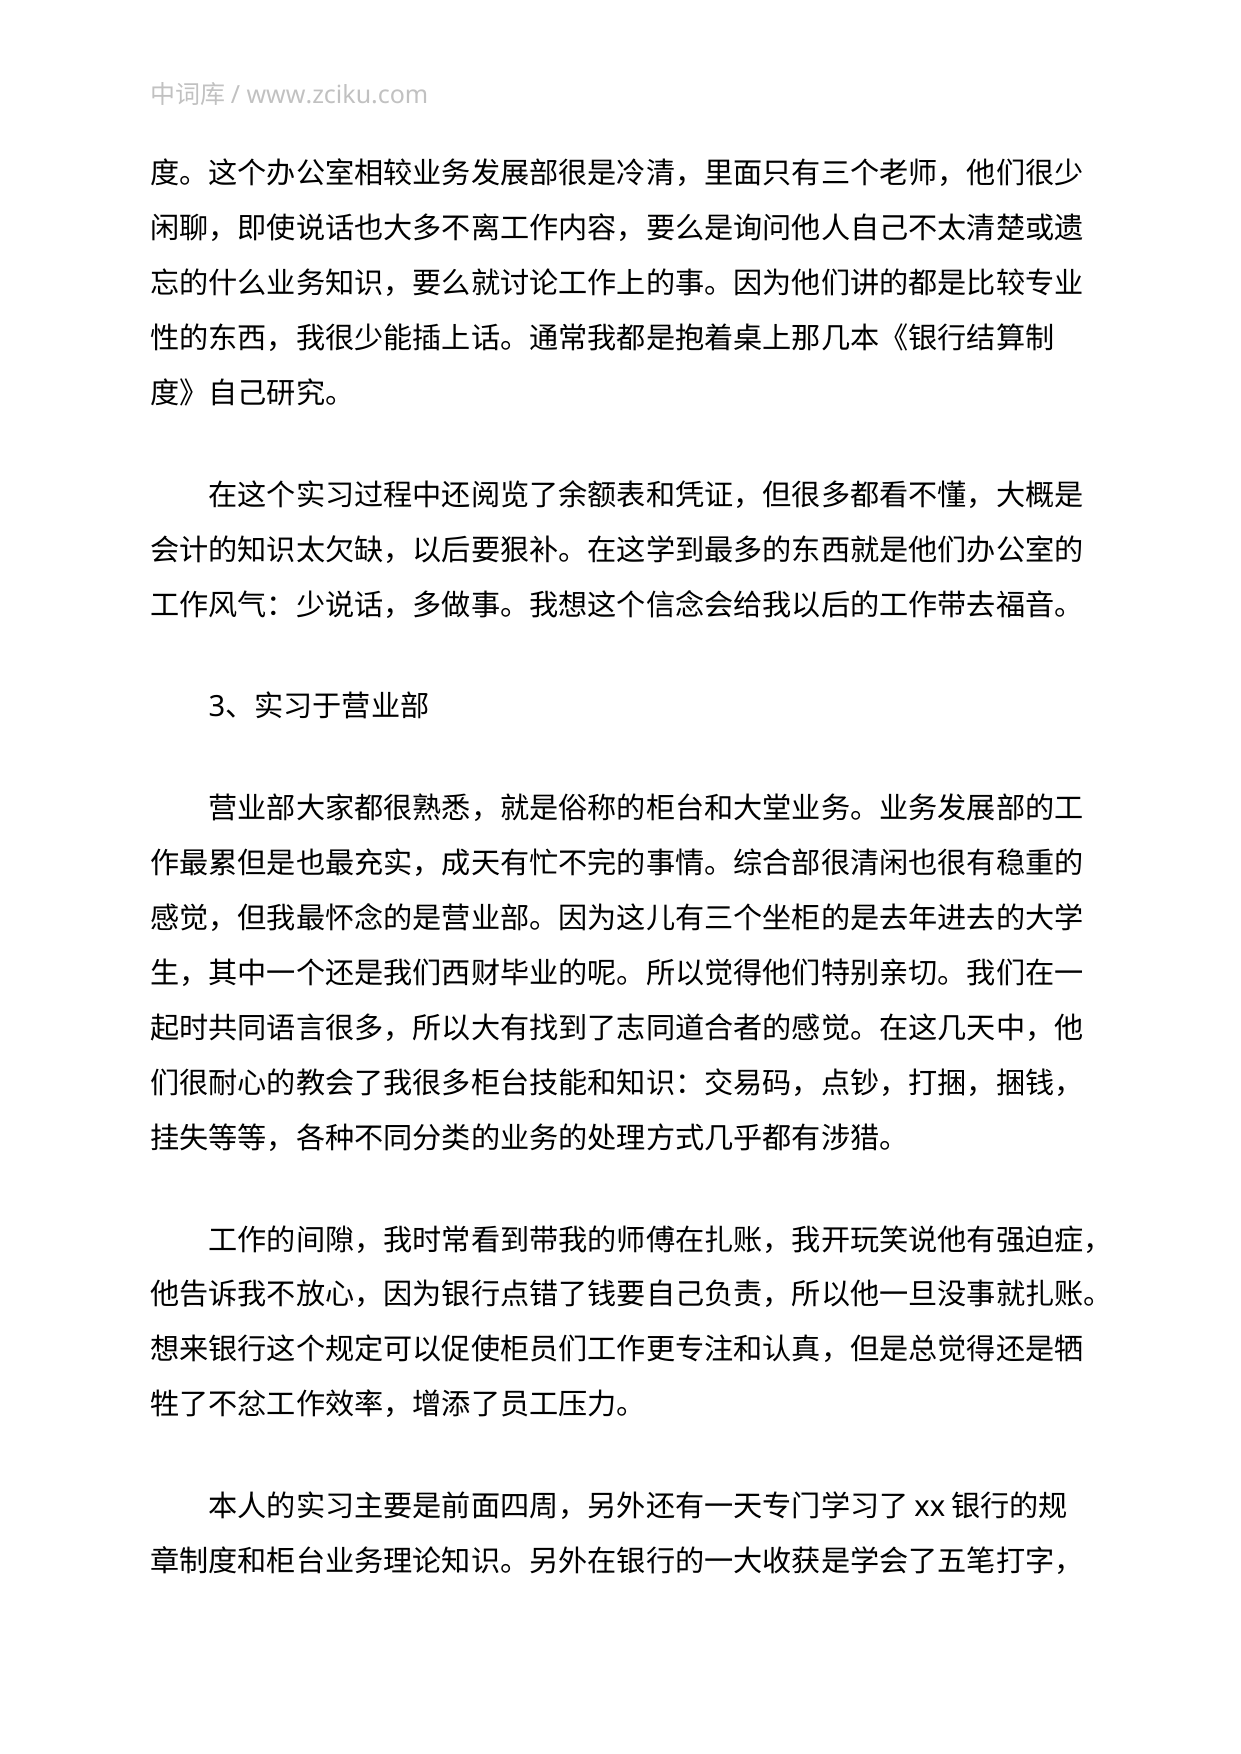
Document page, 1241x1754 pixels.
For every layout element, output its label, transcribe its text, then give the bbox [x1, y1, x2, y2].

text 3、实习于营业部 [150, 683, 1090, 725]
text 工作的间隙，我时常看到带我的师傅在扎账，我开玩笑说他有强迫症，他告诉我不放心，因为银行点错了钱要自己负责，所以他一旦没事就扎账。想来银行这个规定可以促使柜员们工作更专注和认真，但是总觉得还是牺牲了不忿工作效率，增添了员工压力。 [150, 1216, 1090, 1423]
text 在这个实习过程中还阅览了余额表和凭证，但很多都看不懂，大概是会计的知识太欠缺，以后要狠补。在这学到最多的东西就是他们办公室的工作风气：少说话，多做事。我想这个信念会给我以后的工作带去福音。 [150, 471, 1090, 623]
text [150, 1482, 1090, 1580]
text 营业部大家都很熟悉，就是俗称的柜台和大堂业务。业务发展部的工作最累但是也最充实，成天有忙不完的事情。综合部很清闲也很有稳重的感觉，但我最怀念的是营业部。因为这儿有三个坐柜的是去年进去的大学生，其中一个还是我们西财毕业的呢。所以觉得他们特别亲切。我们在一起时共同语言很多，所以大有找到了志同道合者的感觉。在这几天中，他们很耐心的教会了我很多柜台技能和知识：交易码，点钞，打捆，捆钱，挂失等等，各种不同分类的业务的处理方式几乎都有涉猎。 [150, 785, 1090, 1157]
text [150, 150, 1090, 412]
